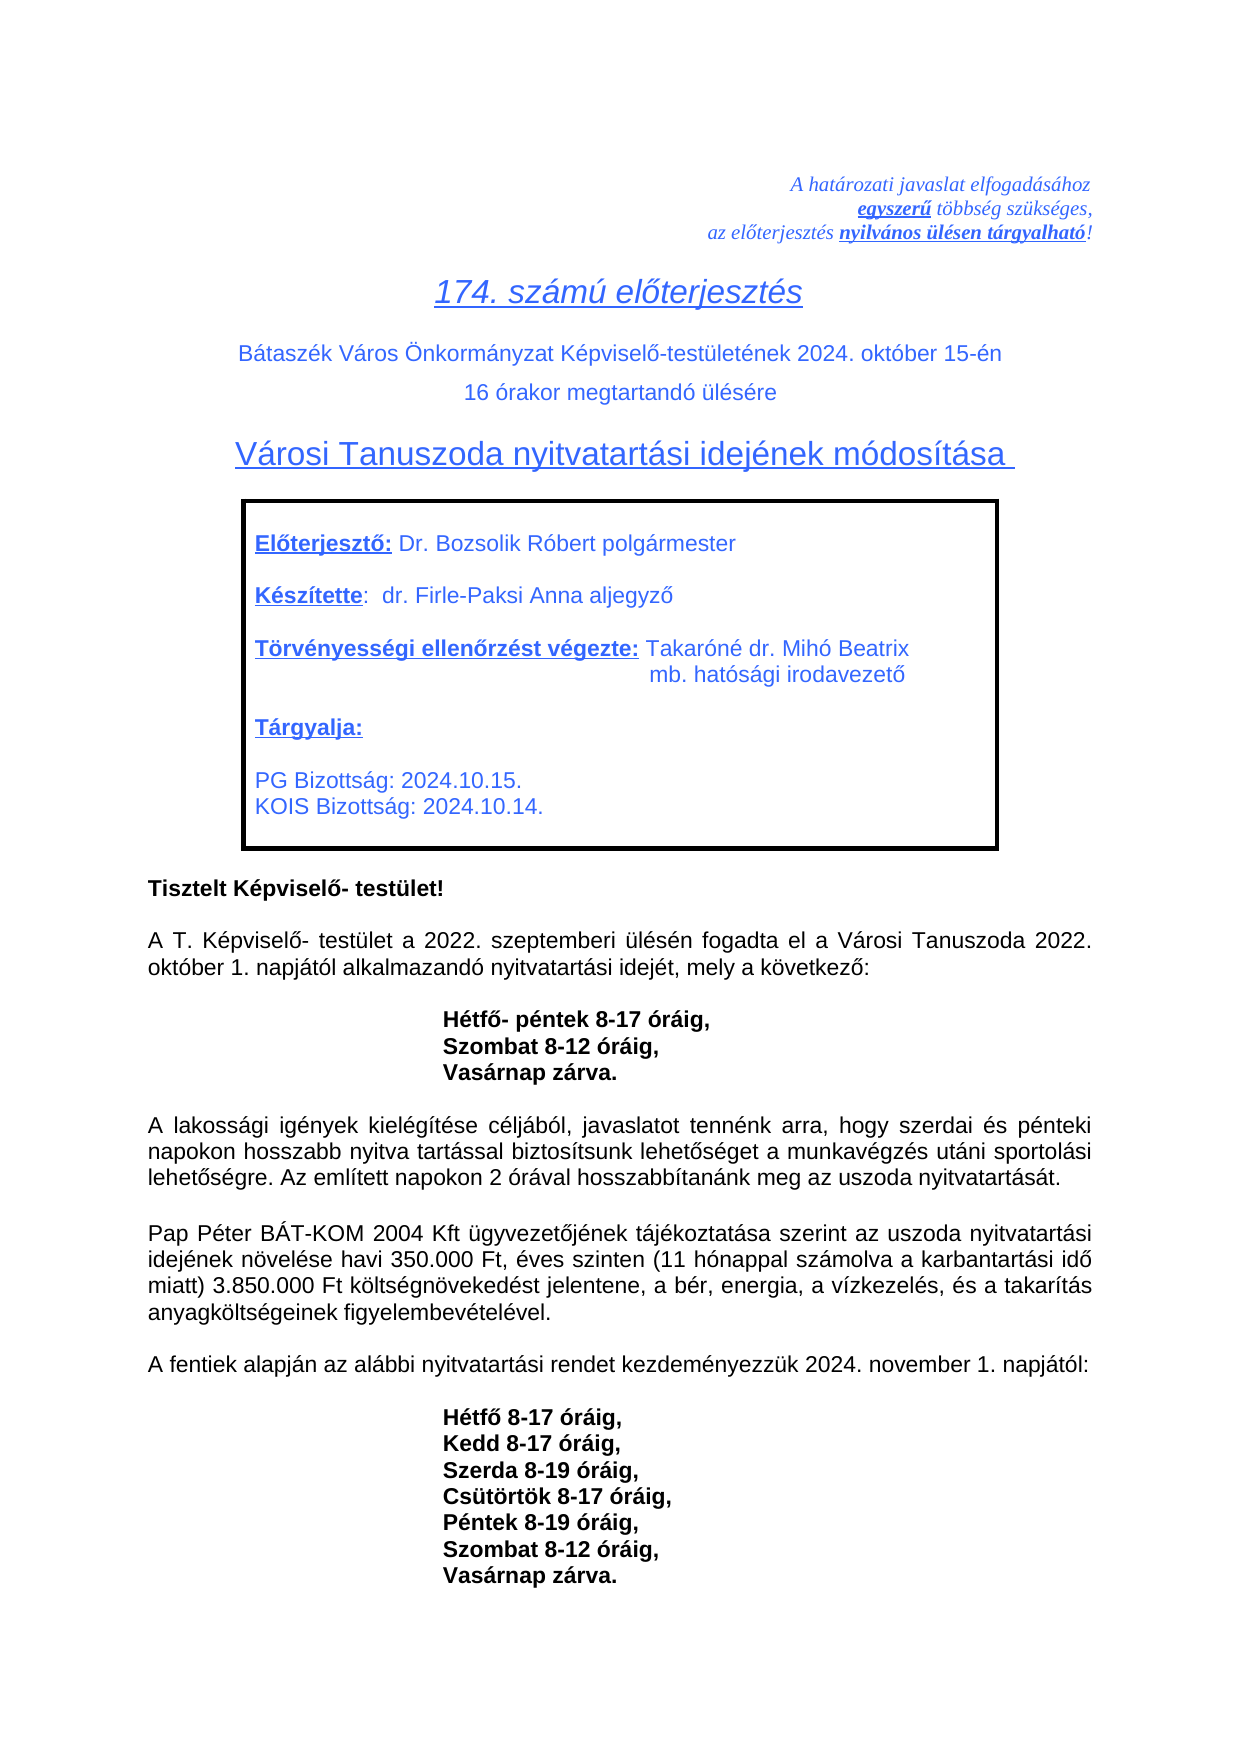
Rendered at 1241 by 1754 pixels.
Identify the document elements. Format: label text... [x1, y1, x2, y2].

text Szerda 8-19 óráig, [443, 1457, 1093, 1483]
text Városi Tanuszoda nyitvatartási idejének módosítása [148, 434, 1093, 472]
text A fentiek alapján az alábbi nyitvatartási rendet kezdeményezzük 2024. november 1. napjától: [148, 1351, 1093, 1378]
text egyszerű többség szükséges, [148, 196, 1093, 220]
text A lakossági igények kielégítése céljából, javaslatot tennénk arra, hogy szerdai és pénteki napokon hosszabb nyitva tartással biztosítsunk lehetőséget a munkavégzés utáni sportolási lehetőségre. Az említett napokon 2 órával hosszabbítanánk meg az uszoda nyitvatartását. [148, 1112, 1093, 1191]
text Bátaszék Város Önkormányzat Képviselő-testületének 2024. október 15-én [148, 340, 1093, 366]
text Kedd 8-17 óráig, [443, 1430, 1093, 1457]
text 16 órakor megtartandó ülésére [148, 379, 1093, 405]
text Vasárnap zárva. [443, 1562, 1093, 1588]
text Tisztelt Képviselő- testület! [148, 874, 1093, 901]
text Pap Péter BÁT-KOM 2004 Kft ügyvezetőjének tájékoztatása szerint az uszoda nyitvatartási idejének növelése havi 350.000 Ft, éves szinten (11 hónappal számolva a karbantartási idő miatt) 3.850.000 Ft költségnövekedést jelentene, a bér, energia, a vízkezelés, és a takarítás anyagköltségeinek figyelembevételével. [148, 1219, 1093, 1325]
text Vasárnap zárva. [443, 1059, 1093, 1085]
text A határozati javaslat elfogadásához [148, 172, 1093, 196]
text 174. számú előterjesztés [148, 273, 1093, 311]
text Hétfő- péntek 8-17 óráig, [443, 1006, 1093, 1033]
text Hétfő 8-17 óráig, [443, 1404, 1093, 1430]
text A T. Képviselő- testület a 2022. szeptemberi ülésén fogadta el a Városi Tanuszoda 2022. október 1. napjától alkalmazandó nyitvatartási idejét, mely a következő: [148, 927, 1093, 980]
text Csütörtök 8-17 óráig, [443, 1483, 1093, 1509]
table_header Előterjesztő: Dr. Bozsolik Róbert polgármester Készítette: dr. Firle-Paksi Anna aljegyző Törvényességi ellenőrzést végezte: Takaróné dr. Mihó Beatrix mb. hatósági irodavezető Tárgyalja: PG Bizottság: 2024.10.15. KOIS Bizottság: 2024.10.14. [246, 503, 995, 846]
text Szombat 8-12 óráig, [443, 1033, 1093, 1059]
text Szombat 8-12 óráig, [443, 1536, 1093, 1562]
text az előterjesztés nyilvános ülésen tárgyalható! [148, 220, 1093, 244]
text Péntek 8-19 óráig, [443, 1509, 1093, 1536]
